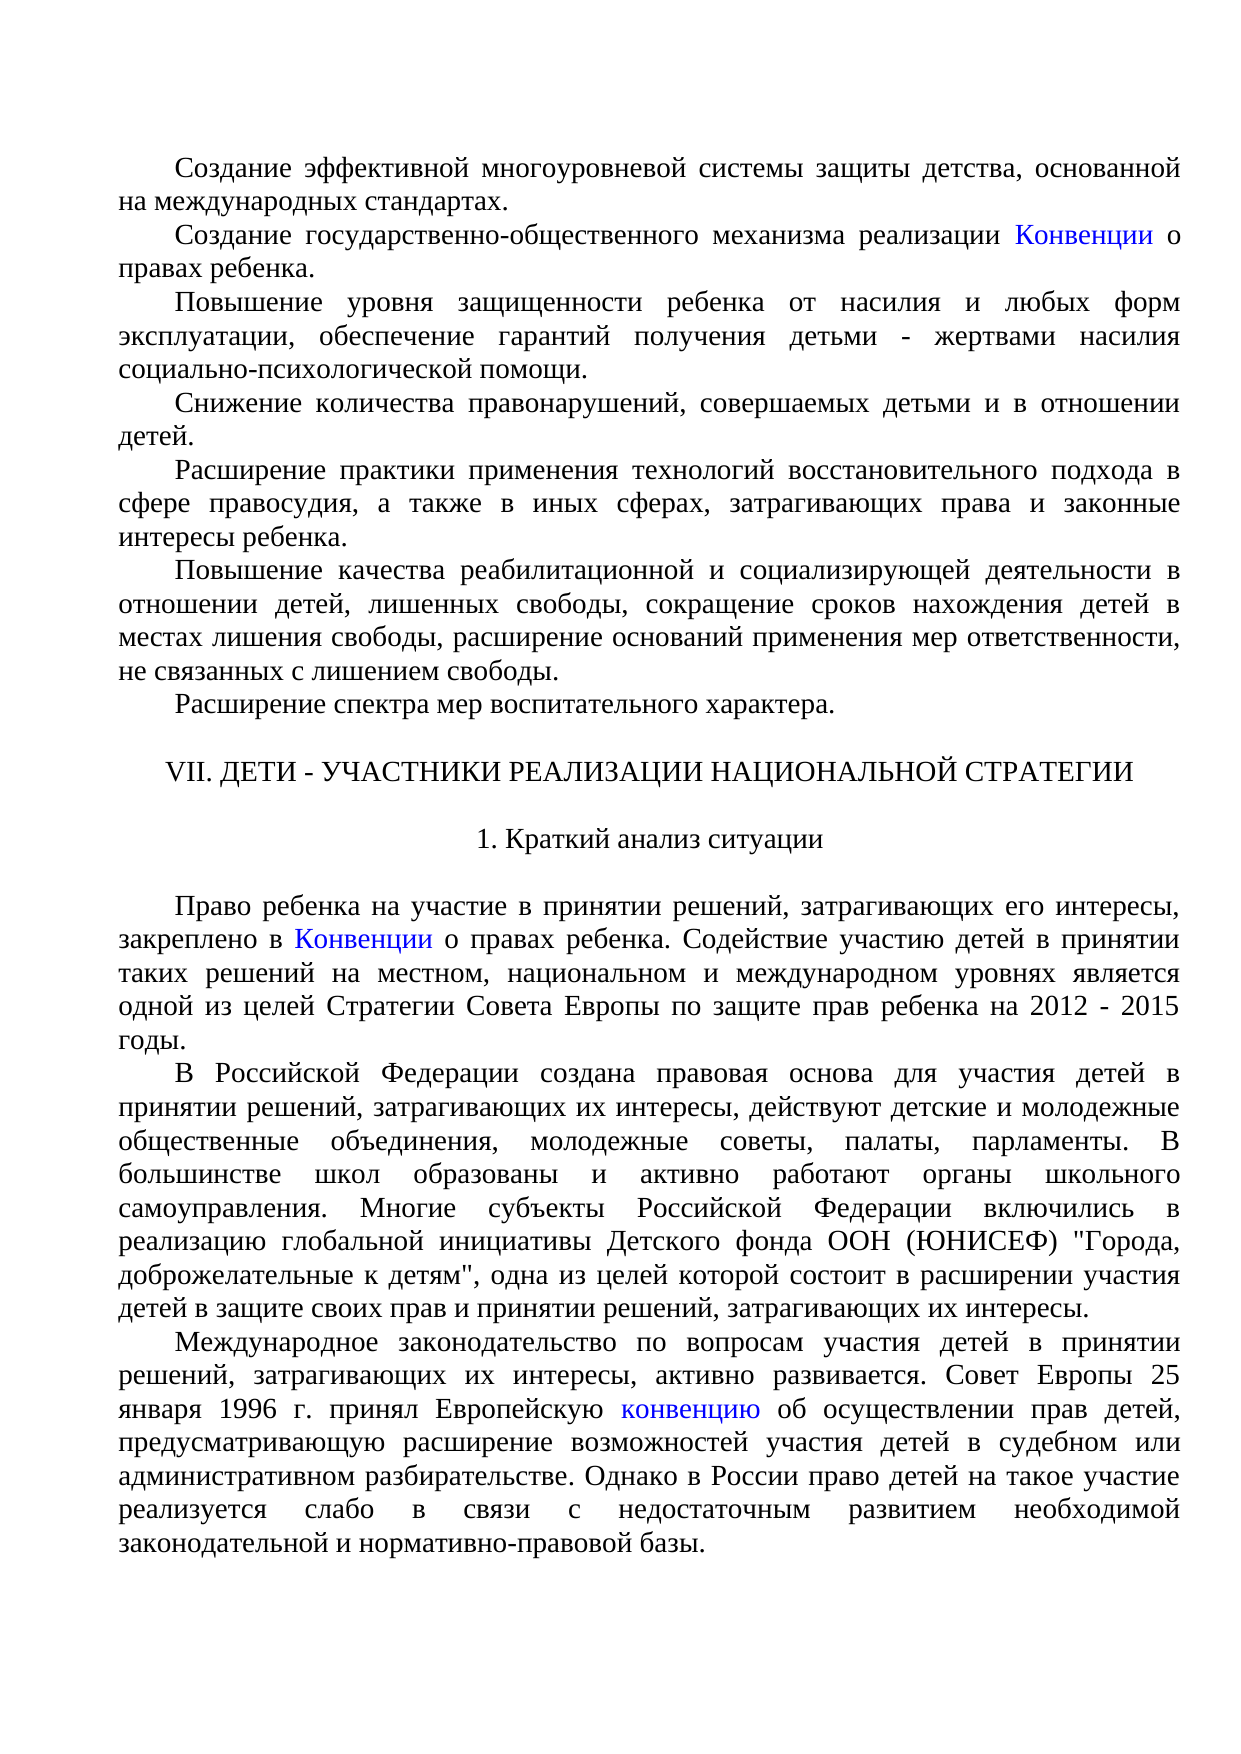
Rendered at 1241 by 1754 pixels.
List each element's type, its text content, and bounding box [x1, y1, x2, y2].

text VII. ДЕТИ - УЧАСТНИКИ РЕАЛИЗАЦИИ НАЦИОНАЛЬНОЙ СТРАТЕГИИ [118, 754, 1181, 787]
text Повышение уровня защищенности ребенка от насилия и любых форм эксплуатации, обеспечение гарантий получения детьми - жертвами насилия социально-психологической помощи. [118, 284, 1181, 385]
text Право ребенка на участие в принятии решений, затрагивающих его интересы, закреплено в Конвенции о правах ребенка. Содействие участию детей в принятии таких решений на местном, национальном и международном уровнях является одной из целей Стратегии Совета Европы по защите прав ребенка на 2012 - 2015 годы. [118, 888, 1181, 1056]
text Создание государственно-общественного механизма реализации Конвенции о правах ребенка. [118, 217, 1181, 284]
text Создание эффективной многоуровневой системы защиты детства, основанной на международных стандартах. [118, 150, 1181, 217]
text Международное законодательство по вопросам участия детей в принятии решений, затрагивающих их интересы, активно развивается. Совет Европы 25 января 1996 г. принял Европейскую конвенцию об осуществлении прав детей, предусматривающую расширение возможностей участия детей в судебном или административном разбирательстве. Однако в России право детей на такое участие реализуется слабо в связи с недостаточным развитием необходимой законодательной и нормативно-правовой базы. [118, 1324, 1181, 1559]
text Расширение практики применения технологий восстановительного подхода в сфере правосудия, а также в иных сферах, затрагивающих права и законные интересы ребенка. [118, 452, 1181, 552]
text Повышение качества реабилитационной и социализирующей деятельности в отношении детей, лишенных свободы, сокращение сроков нахождения детей в местах лишения свободы, расширение оснований применения мер ответственности, не связанных с лишением свободы. [118, 552, 1181, 687]
text Расширение спектра мер воспитательного характера. [118, 687, 1181, 720]
text Снижение количества правонарушений, совершаемых детьми и в отношении детей. [118, 385, 1181, 452]
text В Российской Федерации создана правовая основа для участия детей в принятии решений, затрагивающих их интересы, действуют детские и молодежные общественные объединения, молодежные советы, палаты, парламенты. В большинстве школ образованы и активно работают органы школьного самоуправления. Многие субъекты Российской Федерации включились в реализацию глобальной инициативы Детского фонда ООН (ЮНИСЕФ) "Города, доброжелательные к детям", одна из целей которой состоит в расширении участия детей в защите своих прав и принятии решений, затрагивающих их интересы. [118, 1056, 1181, 1324]
text 1. Краткий анализ ситуации [118, 821, 1181, 854]
